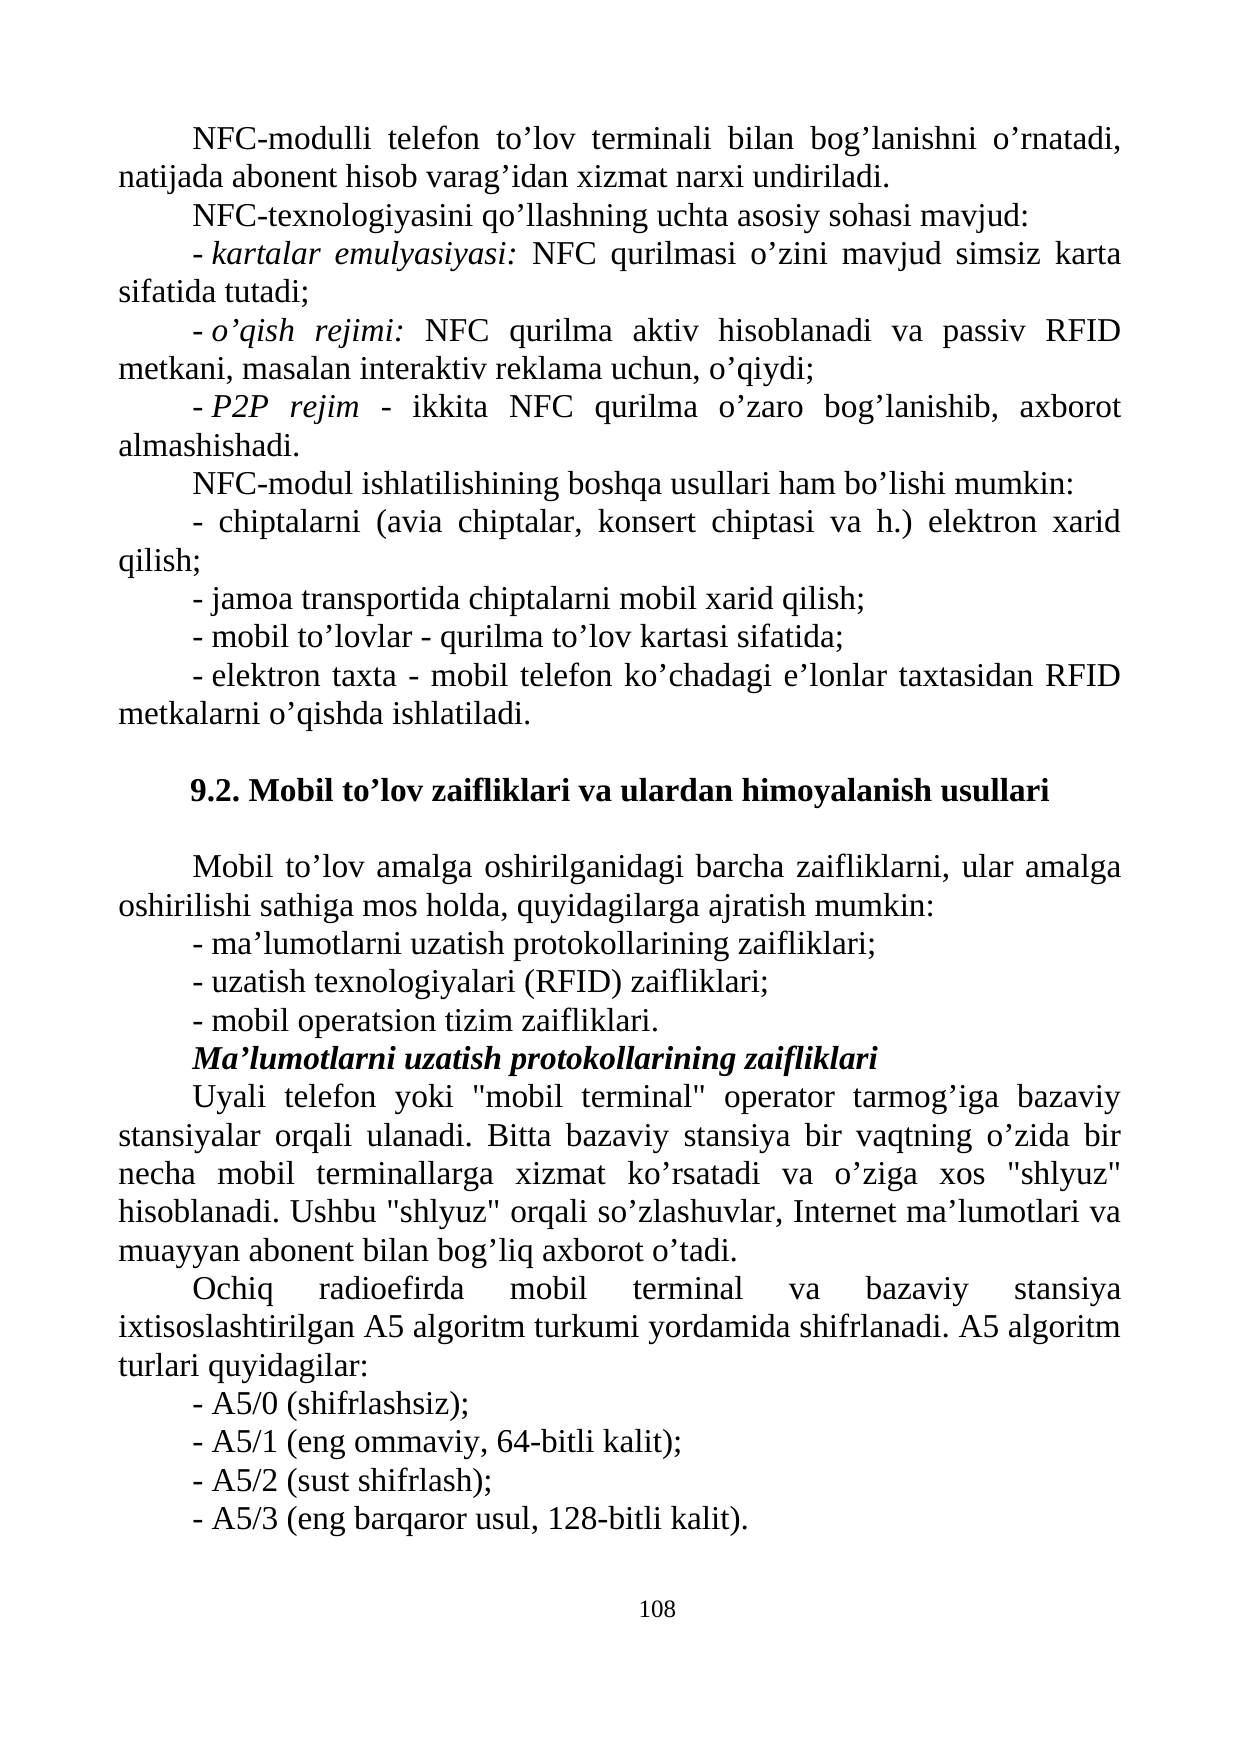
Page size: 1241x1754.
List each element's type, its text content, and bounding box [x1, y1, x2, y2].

text - mobil operatsion tizim zaifliklari. [118, 1000, 1122, 1038]
text - P2P rejim - ikkita NFC qurilma o’zaro bog’lanishib, axborot almashishadi. [118, 386, 1122, 463]
text - uzatish texnologiyalari (RFID) zaifliklari; [118, 961, 1122, 1000]
text NFC-modul ishlatilishining boshqa usullari ham bo’lishi mumkin: [118, 463, 1122, 501]
text - A5/3 (eng barqaror usul, 128-bitli kalit). [118, 1498, 1122, 1536]
text Ma’lumotlarni uzatish protokollarining zaifliklari [118, 1038, 1122, 1076]
text - o’qish rejimi: NFC qurilma aktiv hisoblanadi va passiv RFID metkani, masalan interaktiv reklama uchun, o’qiydi; [118, 310, 1122, 386]
text Mobil to’lov amalga oshirilganidagi barcha zaifliklarni, ular amalga oshirilishi sathiga mos holda, quyidagilarga ajratish mumkin: [118, 846, 1122, 923]
text NFC-texnologiyasini qo’llashning uchta asosiy sohasi mavjud: [118, 195, 1122, 233]
text Uyali telefon yoki "mobil terminal" operator tarmog’iga bazaviy stansiyalar orqali ulanadi. Bitta bazaviy stansiya bir vaqtning o’zida bir necha mobil terminallarga xizmat ko’rsatadi va o’ziga xos "shlyuz" hisoblanadi. Ushbu "shlyuz" orqali so’zlashuvlar, Internet ma’lumotlari va muayyan abonent bilan bog’liq axborot o’tadi. [118, 1076, 1122, 1268]
text - kartalar emulyasiyasi: NFC qurilmasi o’zini mavjud simsiz karta sifatida tutadi; [118, 233, 1122, 310]
text - elektron taxta - mobil telefon ko’chadagi e’lonlar taxtasidan RFID metkalarni o’qishda ishlatiladi. [118, 655, 1122, 731]
text - chiptalarni (avia chiptalar, konsert chiptasi va h.) elektron xarid qilish; [118, 501, 1122, 578]
text - jamoa transportida chiptalarni mobil xarid qilish; [118, 578, 1122, 616]
text 9.2. Mobil to’lov zaifliklari va ulardan himoyalanish usullari [118, 770, 1122, 808]
text NFC-modulli telefon to’lov terminali bilan bog’lanishni o’rnatadi, natijada abonent hisob varag’idan xizmat narxi undiriladi. [118, 118, 1122, 195]
text - mobil to’lovlar - qurilma to’lov kartasi sifatida; [118, 616, 1122, 655]
text - A5/2 (sust shifrlash); [118, 1460, 1122, 1498]
text - ma’lumotlarni uzatish protokollarining zaifliklari; [118, 923, 1122, 961]
text - A5/1 (eng ommaviy, 64-bitli kalit); [118, 1421, 1122, 1460]
text - A5/0 (shifrlashsiz); [118, 1383, 1122, 1421]
text Ochiq radioefirda mobil terminal va bazaviy stansiya ixtisoslashtirilgan A5 algoritm turkumi yordamida shifrlanadi. A5 algoritm turlari quyidagilar: [118, 1268, 1122, 1383]
